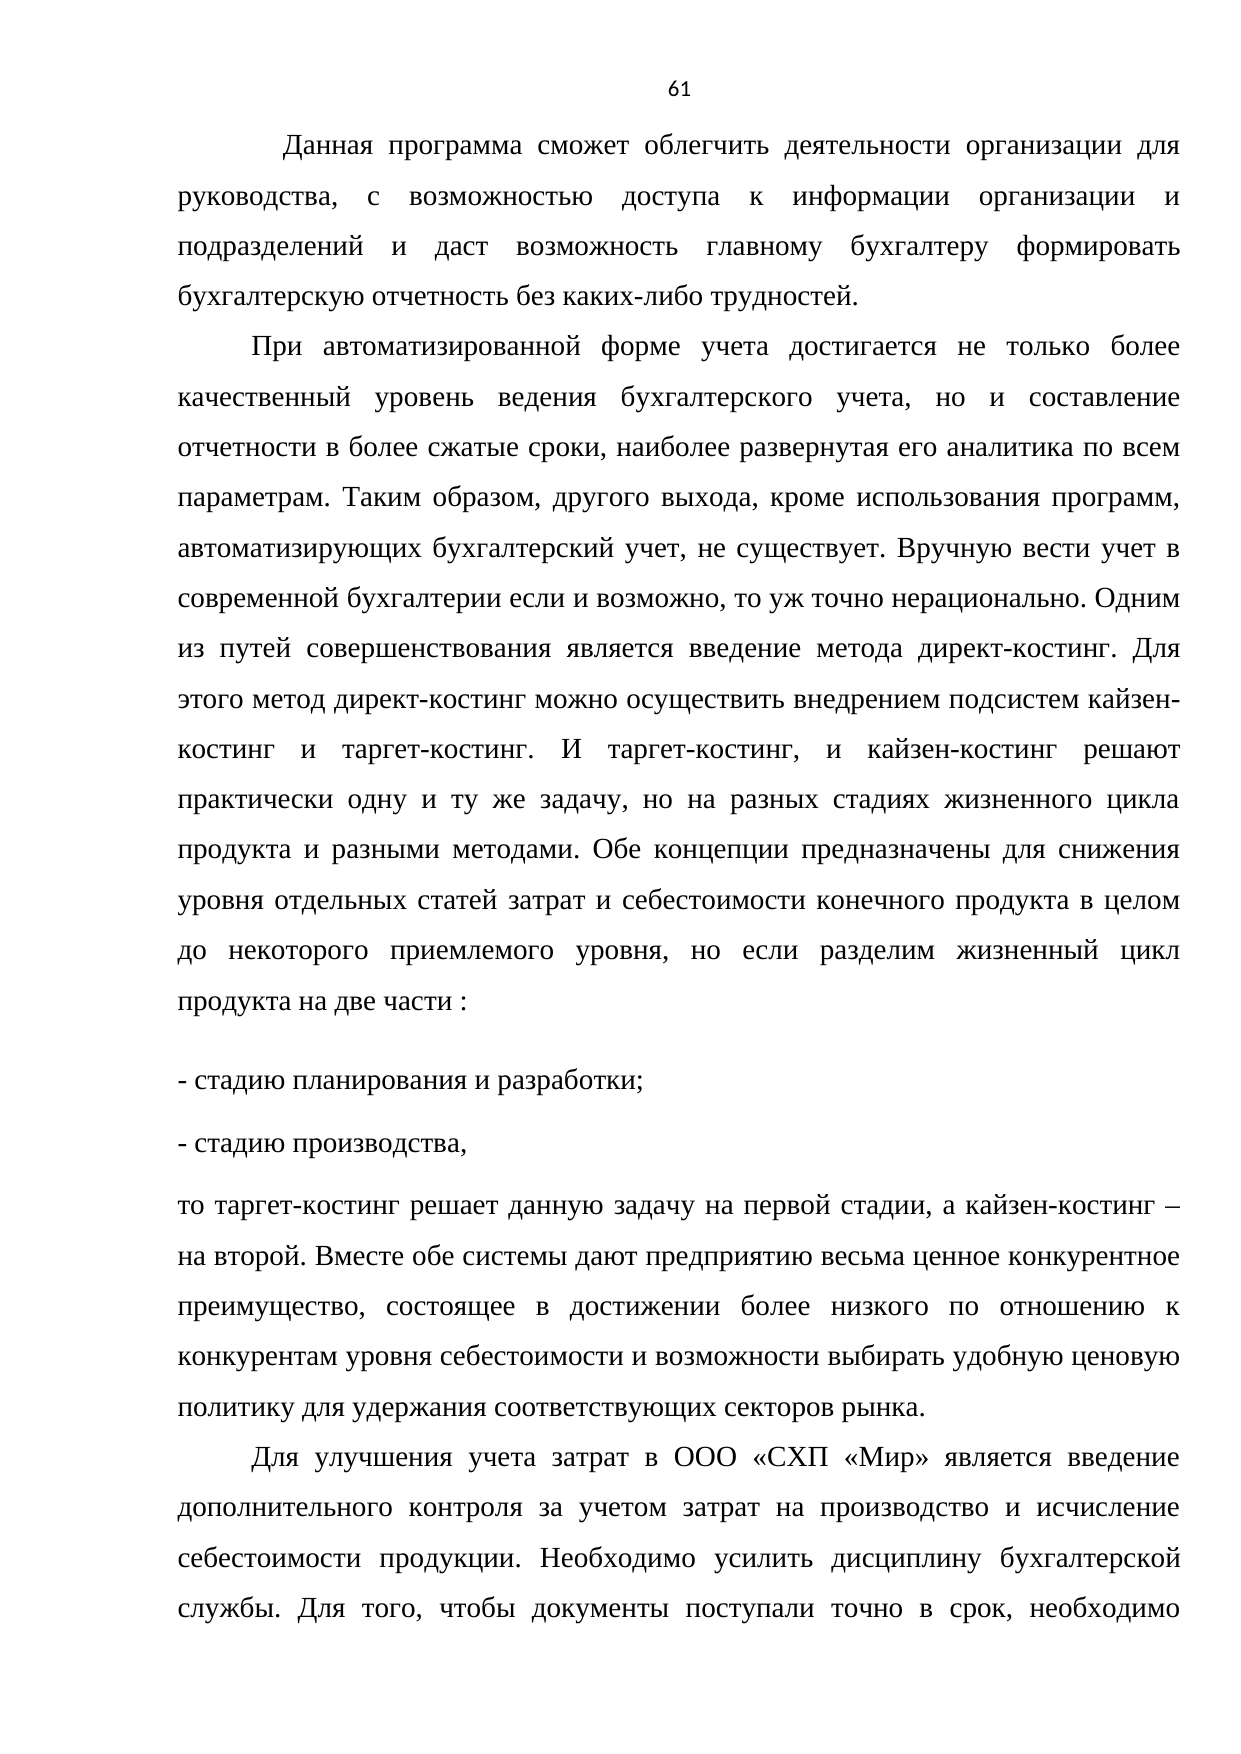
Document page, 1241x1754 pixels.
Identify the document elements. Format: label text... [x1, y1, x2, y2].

text При автоматизированной форме учета достигается не только более качественный уровень ведения бухгалтерского учета, но и составление отчетности в более сжатые сроки, наиболее развернутая его аналитика по всем параметрам. Таким образом, другого выхода, кроме использования программ, автоматизирующих бухгалтерский учет, не существует. Вручную вести учет в современной бухгалтерии если и возможно, то уж точно нерационально. Одним из путей совершенствования является введение метода директ-костинг. Для этого метод директ-костинг можно осуществить внедрением подсистем кайзен-костинг и таргет-костинг. И таргет-костинг, и кайзен-костинг решают практически одну и ту же задачу, но на разных стадиях жизненного цикла продукта и разными методами. Обе концепции предназначены для снижения уровня отдельных статей затрат и себестоимости конечного продукта в целом до некоторого приемлемого уровня, но если разделим жизненный цикл продукта на две части : [177, 328, 1181, 1016]
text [177, 1439, 1181, 1623]
text - стадию производства, [177, 1125, 1181, 1158]
text то таргет-костинг решает данную задачу на первой стадии, а кайзен-костинг – на второй. Вместе обе системы дают предприятию весьма ценное конкурентное преимущество, состоящее в достижении более низкого по отношению к конкурентам уровня себестоимости и возможности выбирать удобную ценовую политику для удержания соответствующих секторов рынка. [177, 1187, 1181, 1422]
text - стадию планирования и разработки; [177, 1062, 1181, 1096]
text Данная программа сможет облегчить деятельности организации для руководства, с возможностью доступа к информации организации и подразделений и даст возможность главному бухгалтеру формировать бухгалтерскую отчетность без каких-либо трудностей. [177, 127, 1181, 312]
